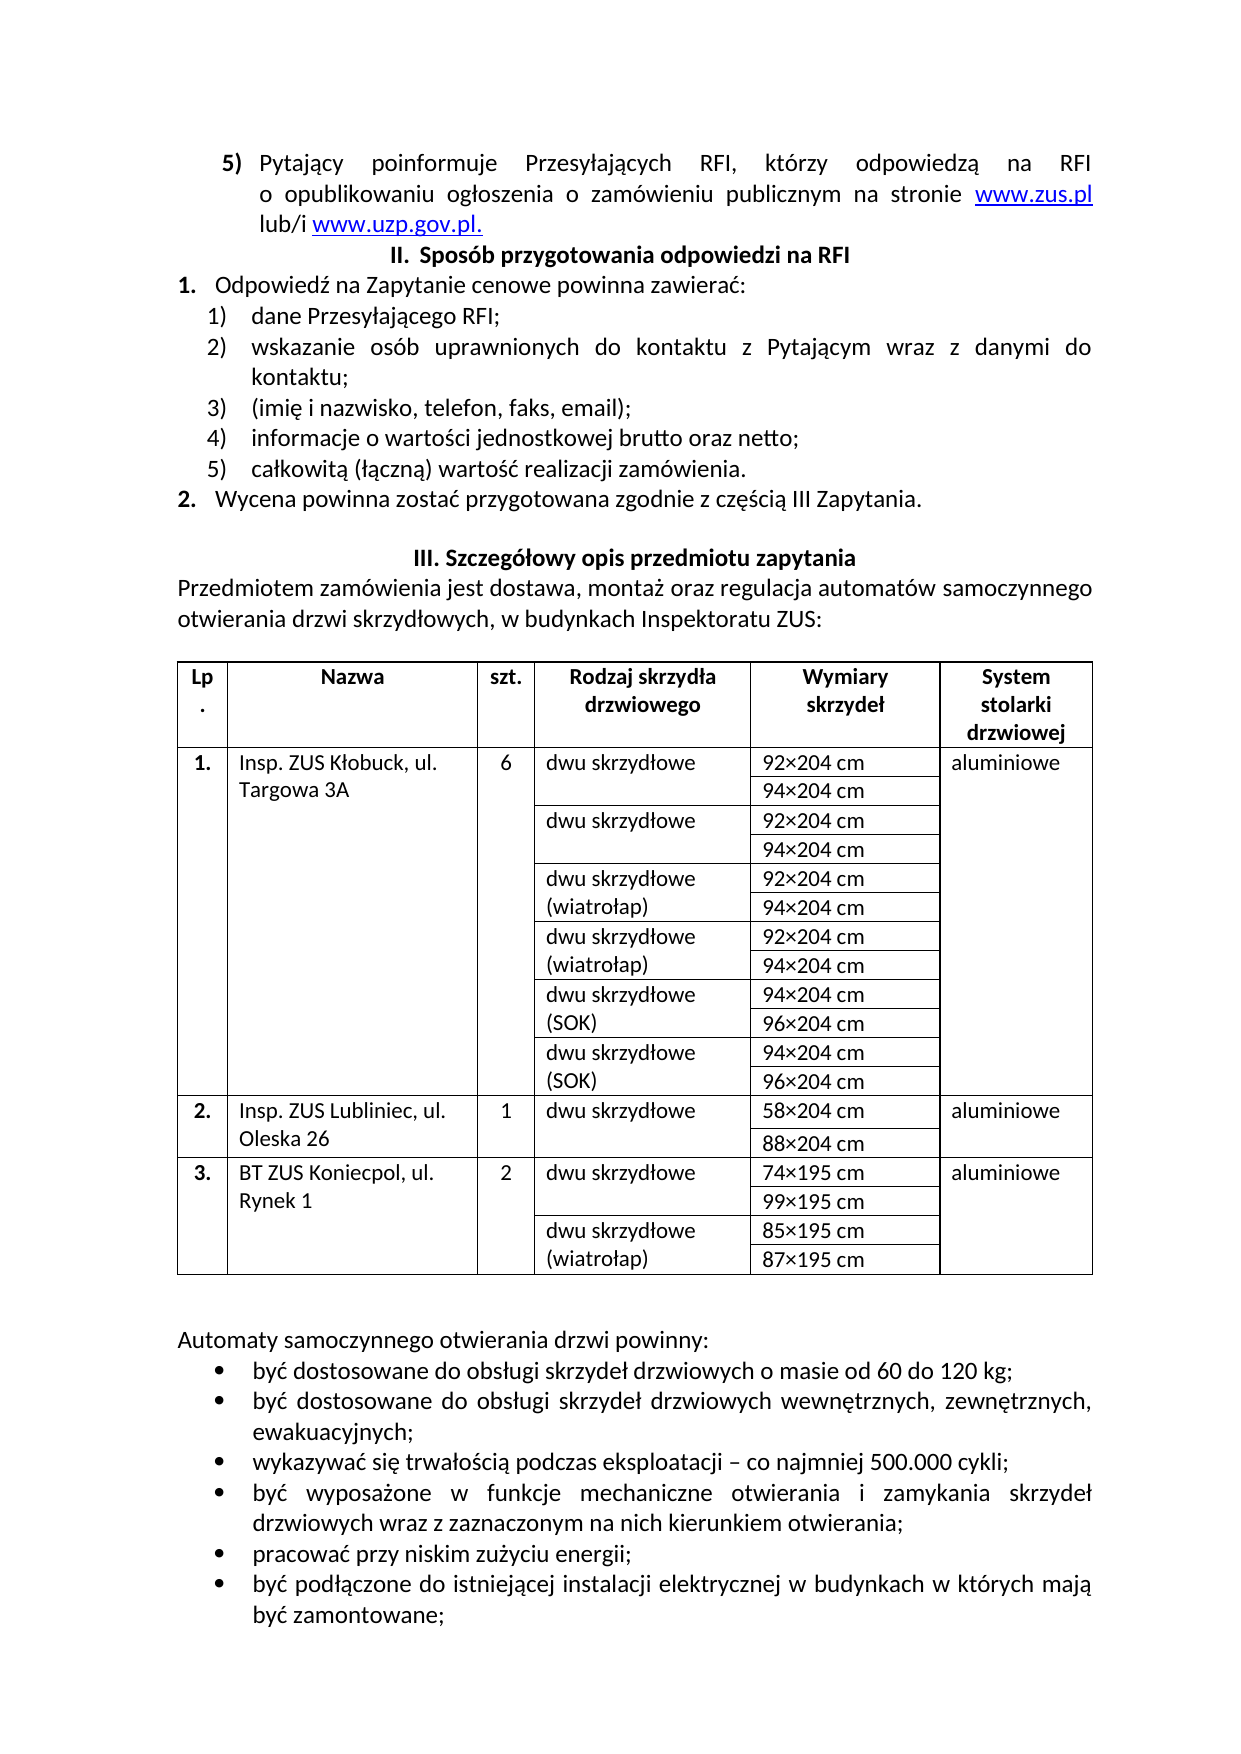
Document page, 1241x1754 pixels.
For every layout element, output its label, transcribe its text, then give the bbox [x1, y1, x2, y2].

table_header szt. [478, 663, 534, 747]
list Wycena powinna zostać przygotowana zgodnie z częścią III Zapytania. [177, 483, 1093, 514]
list wykazywać się trwałością podczas eksploatacji – co najmniej 500.000 cykli; [215, 1447, 1093, 1477]
list Pytający poinformuje Przesyłających RFI, którzy odpowiedzą na RFI o opublikowaniu ogłoszenia o zamówieniu publicznym na stronie www.zus.pl lub/i www.uzp.gov.pl. [222, 148, 1093, 239]
table_cell 87×195 cm [751, 1245, 939, 1273]
table_cell dwu skrzydłowe [535, 1158, 750, 1215]
text Przedmiotem zamówienia jest dostawa, montaż oraz regulacja automatów samoczynnego otwierania drzwi skrzydłowych, w budynkach Inspektoratu ZUS: [177, 572, 1093, 633]
table_header System stolarki drzwiowej [941, 663, 1092, 747]
table_cell 6 [478, 748, 534, 1095]
table_cell 2. [178, 1096, 227, 1157]
table_cell aluminiowe [941, 1158, 1092, 1273]
table_cell 94×204 cm [751, 893, 939, 921]
table_cell 94×204 cm [751, 1038, 939, 1066]
table_cell 94×204 cm [751, 951, 939, 979]
table_cell 74×195 cm [751, 1158, 939, 1186]
table_header Wymiary skrzydeł [751, 663, 939, 747]
list (imię i nazwisko, telefon, faks, email); [207, 392, 1093, 422]
table_cell dwu skrzydłowe [535, 748, 750, 805]
text Automaty samoczynnego otwierania drzwi powinny: [177, 1324, 1093, 1355]
table_cell 88×204 cm [751, 1129, 939, 1157]
table_cell BT ZUS Koniecpol, ul. Rynek 1 [228, 1158, 477, 1273]
table_cell 58×204 cm [751, 1096, 939, 1128]
list Sposób przygotowania odpowiedzi na RFI [148, 239, 1093, 270]
table_cell 94×204 cm [751, 980, 939, 1008]
table_cell 99×195 cm [751, 1187, 939, 1215]
table_cell 96×204 cm [751, 1009, 939, 1037]
table_cell Insp. ZUS Lubliniec, ul. Oleska 26 [228, 1096, 477, 1157]
table_cell 92×204 cm [751, 864, 939, 892]
list Odpowiedź na Zapytanie cenowe powinna zawierać: [177, 270, 1093, 300]
list całkowitą (łączną) wartość realizacji zamówienia. [207, 453, 1093, 483]
table_header Rodzaj skrzydła drzwiowego [535, 663, 750, 747]
table_cell 94×204 cm [751, 777, 939, 805]
list wskazanie osób uprawnionych do kontaktu z Pytającym wraz z danymi do kontaktu; [207, 331, 1093, 392]
table_cell 96×204 cm [751, 1067, 939, 1095]
list pracować przy niskim zużyciu energii; [215, 1538, 1093, 1569]
table_cell dwu skrzydłowe (SOK) [535, 980, 750, 1037]
text III. Szczegółowy opis przedmiotu zapytania [177, 542, 1093, 572]
table_cell dwu skrzydłowe (wiatrołap) [535, 1216, 750, 1273]
table_header Nazwa [228, 663, 477, 747]
table_cell 2 [478, 1158, 534, 1273]
table_cell 92×204 cm [751, 806, 939, 834]
list być dostosowane do obsługi skrzydeł drzwiowych wewnętrznych, zewnętrznych, ewakuacyjnych; [215, 1386, 1093, 1447]
list informacje o wartości jednostkowej brutto oraz netto; [207, 422, 1093, 453]
table_cell dwu skrzydłowe (wiatrołap) [535, 864, 750, 921]
table_cell aluminiowe [941, 1096, 1092, 1157]
list być dostosowane do obsługi skrzydeł drzwiowych o masie od 60 do 120 kg; [215, 1355, 1093, 1386]
table_cell 1 [478, 1096, 534, 1157]
list być wyposażone w funkcje mechaniczne otwierania i zamykania skrzydeł drzwiowych wraz z zaznaczonym na nich kierunkiem otwierania; [215, 1477, 1093, 1538]
table_cell 1. [178, 748, 227, 1095]
table_cell 85×195 cm [751, 1216, 939, 1244]
table_cell dwu skrzydłowe (wiatrołap) [535, 922, 750, 979]
table_cell 92×204 cm [751, 922, 939, 950]
table_cell 3. [178, 1158, 227, 1273]
list dane Przesyłającego RFI; [207, 300, 1093, 331]
table_cell aluminiowe [941, 748, 1092, 1095]
table_cell 94×204 cm [751, 835, 939, 863]
table_header Lp. [178, 663, 227, 747]
table_cell 92×204 cm [751, 748, 939, 776]
table_cell dwu skrzydłowe [535, 1096, 750, 1157]
table_cell dwu skrzydłowe [535, 806, 750, 863]
list być podłączone do istniejącej instalacji elektrycznej w budynkach w których mają być zamontowane; [215, 1569, 1093, 1630]
table_cell dwu skrzydłowe (SOK) [535, 1038, 750, 1095]
table_cell Insp. ZUS Kłobuck, ul. Targowa 3A [228, 748, 477, 1095]
